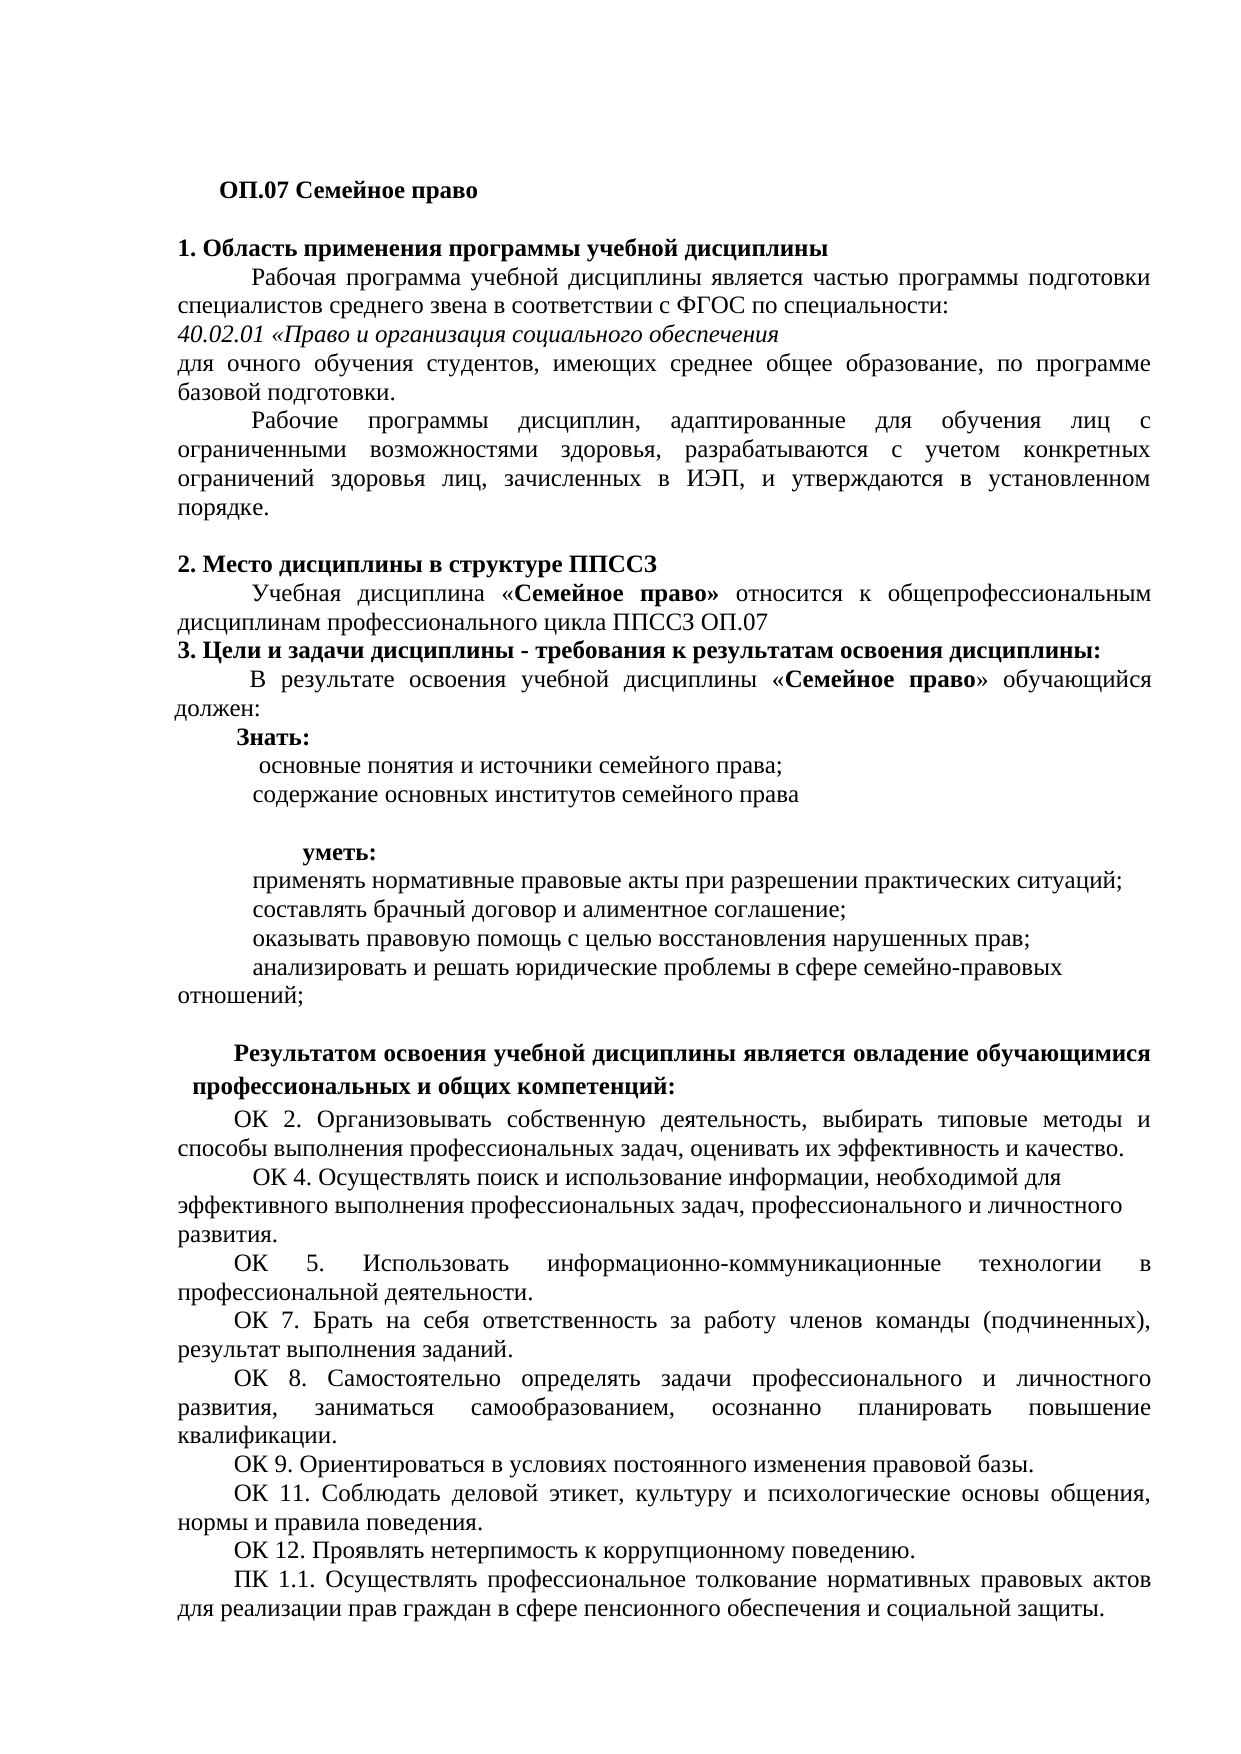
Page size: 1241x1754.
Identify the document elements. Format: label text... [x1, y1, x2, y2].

text 3. Цели и задачи дисциплины - требования к результатам освоения дисциплины: [177, 636, 1152, 664]
text Учебная дисциплина «Семейное право» относится к общепрофессиональным дисциплинам профессионального цикла ППССЗ ОП.07 [177, 578, 1152, 636]
text ОК 7. Брать на себя ответственность за работу членов команды (подчиненных), результат выполнения заданий. [177, 1305, 1152, 1363]
text составлять брачный договор и алиментное соглашение; [177, 894, 1152, 923]
text 40.02.01 «Право и организация социального обеспечения [177, 319, 1152, 348]
text применять нормативные правовые акты при разрешении практических ситуаций; [177, 866, 1152, 894]
text 2. Место дисциплины в структуре ППССЗ [177, 549, 1152, 578]
text ОК 12. Проявлять нетерпимость к коррупционному поведению. [177, 1535, 1152, 1564]
text анализировать и решать юридические проблемы в сфере семейно-правовых отношений; [177, 952, 1152, 1009]
text В результате освоения учебной дисциплины «Семейное право» обучающийся должен: [174, 664, 1152, 722]
text для очного обучения студентов, имеющих среднее общее образование, по программе базовой подготовки. [177, 348, 1152, 406]
text ОК 11. Соблюдать деловой этикет, культуру и психологические основы общения, нормы и правила поведения. [177, 1478, 1152, 1535]
text содержание основных институтов семейного права [177, 779, 1152, 808]
text Рабочие программы дисциплин, адаптированные для обучения лиц с ограниченными возможностями здоровья, разрабатываются с учетом конкретных ограничений здоровья лиц, зачисленных в ИЭП, и утверждаются в установленном порядке. [177, 406, 1152, 521]
text 1. Область применения программы учебной дисциплины [177, 233, 1152, 262]
text Знать: [177, 722, 1152, 751]
text ПК 1.1. Осуществлять профессиональное толкование нормативных правовых актов для реализации прав граждан в сфере пенсионного обеспечения и социальной защиты. [177, 1564, 1152, 1622]
text ОК 2. Организовывать собственную деятельность, выбирать типовые методы и способы выполнения профессиональных задач, оценивать их эффективность и качество. [177, 1104, 1152, 1162]
text ОК 4. Осуществлять поиск и использование информации, необходимой для эффективного выполнения профессиональных задач, профессионального и личностного развития. [177, 1162, 1152, 1248]
text уметь: [177, 837, 1152, 866]
text Рабочая программа учебной дисциплины является частью программы подготовки специалистов среднего звена в соответствии с ФГОС по специальности: [177, 262, 1152, 319]
text ОК 8. Самостоятельно определять задачи профессионального и личностного развития, заниматься самообразованием, осознанно планировать повышение квалификации. [177, 1363, 1152, 1449]
text ОК 9. Ориентироваться в условиях постоянного изменения правовой базы. [177, 1449, 1152, 1478]
text оказывать правовую помощь с целью восстановления нарушенных прав; [177, 923, 1152, 952]
text ОП.07 Семейное право [177, 176, 1152, 204]
text ОК 5. Использовать информационно-коммуникационные технологии в профессиональной деятельности. [177, 1248, 1152, 1305]
text основные понятия и источники семейного права; [177, 751, 1152, 779]
text Результатом освоения учебной дисциплины является овладение обучающимися профессиональных и общих компетенций: [192, 1038, 1152, 1100]
